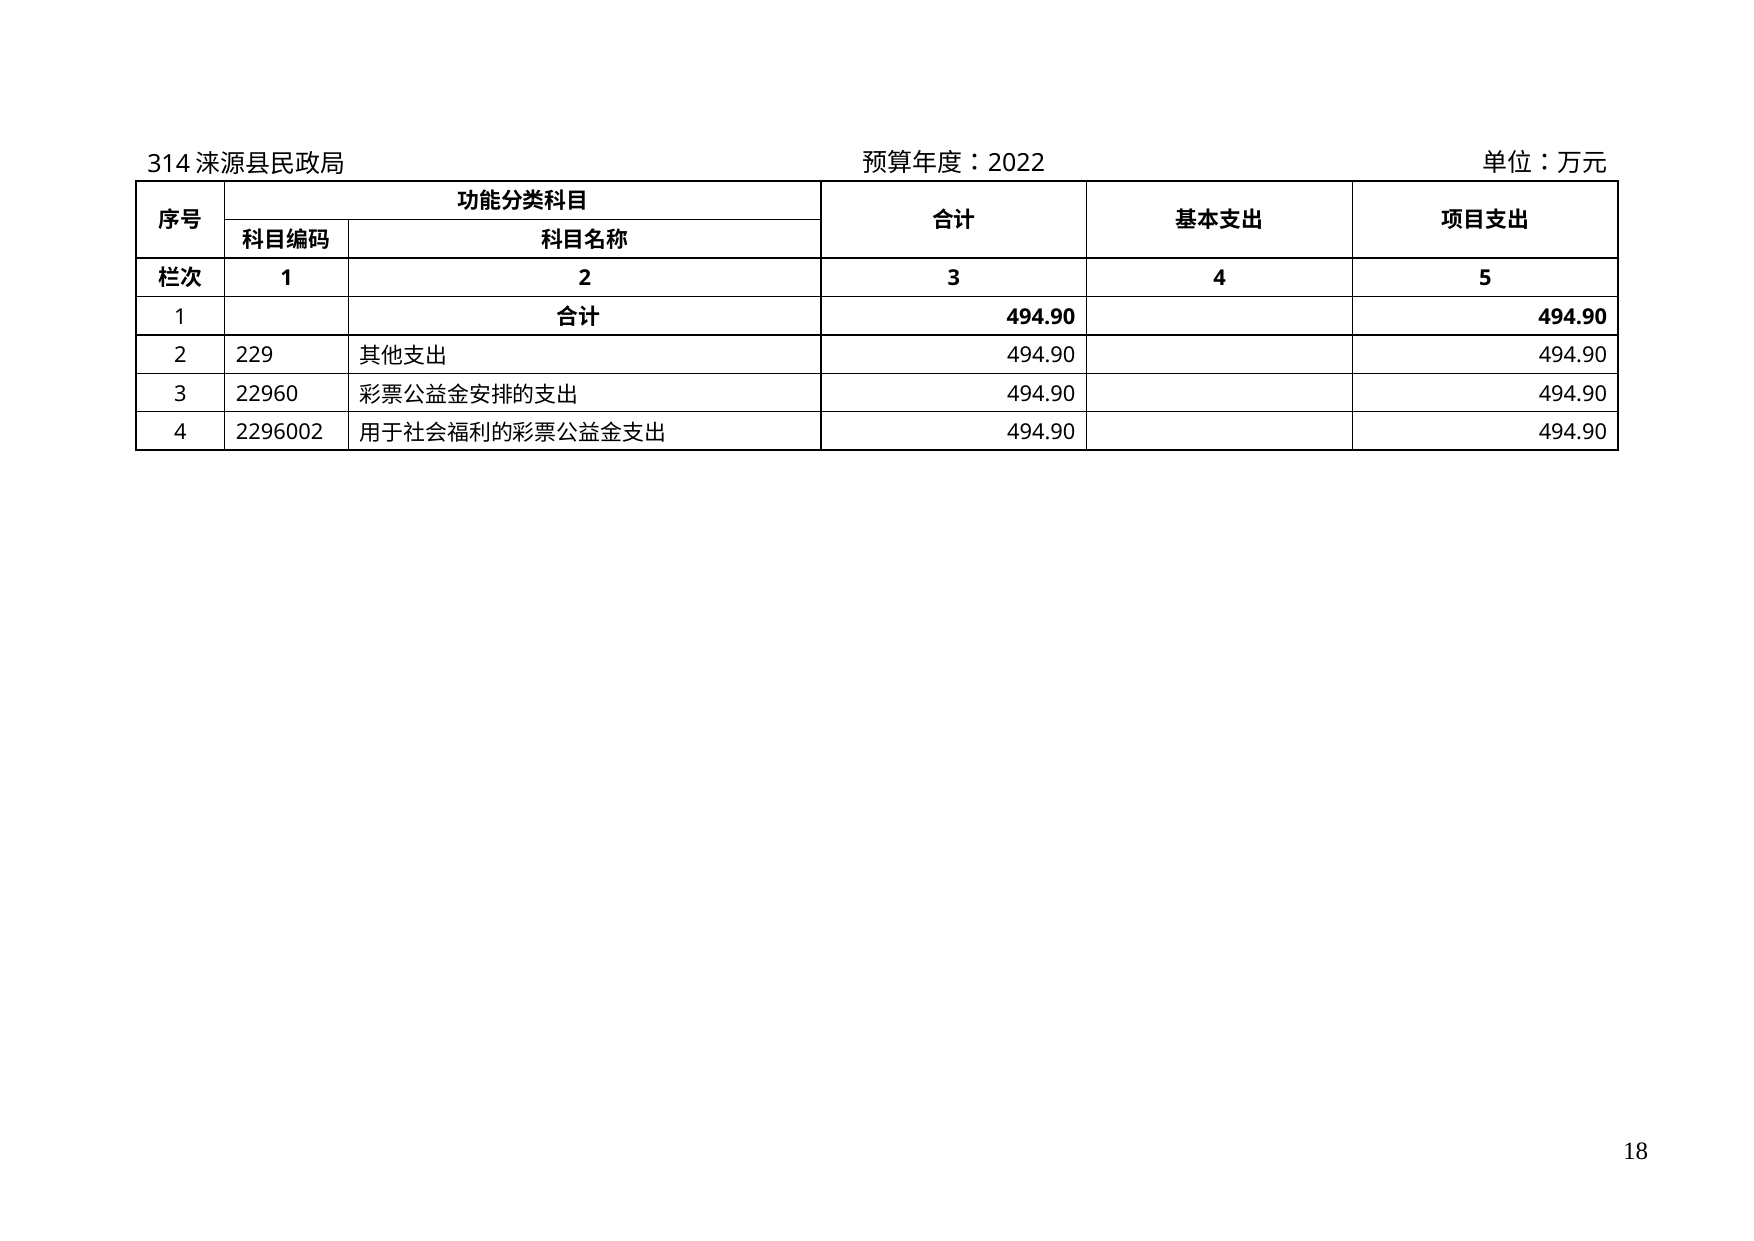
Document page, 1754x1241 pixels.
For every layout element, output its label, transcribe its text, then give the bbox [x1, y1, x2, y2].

table_cell 合计 [349, 297, 820, 334]
table_cell 序号 [137, 182, 224, 257]
table_cell [1087, 374, 1352, 411]
table_cell 1 [225, 259, 348, 296]
table_cell 229 [225, 336, 348, 372]
table_cell [1087, 297, 1352, 334]
table_cell 基本支出 [1087, 182, 1352, 257]
table_cell 5 [1353, 259, 1617, 296]
table_cell [1087, 336, 1352, 372]
table_cell 项目支出 [1353, 182, 1617, 257]
table_header 单位：万元 [1087, 143, 1617, 180]
table_cell 2296002 [225, 412, 348, 449]
table_cell 2 [137, 336, 224, 372]
table_cell 其他支出 [349, 336, 820, 372]
table_cell 彩票公益金安排的支出 [349, 374, 820, 411]
table_cell 494.90 [1353, 412, 1617, 449]
table_cell 494.90 [1353, 297, 1617, 334]
table_cell 4 [1087, 259, 1352, 296]
table_cell 4 [137, 412, 224, 449]
table_cell 功能分类科目 [225, 182, 820, 219]
table_cell 494.90 [822, 412, 1086, 449]
table_cell 3 [137, 374, 224, 411]
table_cell 合计 [822, 182, 1086, 257]
table_cell 科目编码 [225, 220, 348, 257]
table_cell 1 [137, 297, 224, 334]
table_cell [225, 297, 348, 334]
table_cell 494.90 [822, 336, 1086, 372]
table_cell [1087, 412, 1352, 449]
table_cell 用于社会福利的彩票公益金支出 [349, 412, 820, 449]
table_cell 22960 [225, 374, 348, 411]
table_cell 3 [822, 259, 1086, 296]
table_header 预算年度：2022 [822, 143, 1086, 180]
table_cell 2 [349, 259, 820, 296]
table_cell 栏次 [137, 259, 224, 296]
table_cell 494.90 [822, 297, 1086, 334]
table_cell 494.90 [1353, 374, 1617, 411]
table_cell 科目名称 [349, 220, 820, 257]
table_cell 494.90 [822, 374, 1086, 411]
table_cell 494.90 [1353, 336, 1617, 372]
table_header 314涞源县民政局 [137, 143, 820, 180]
